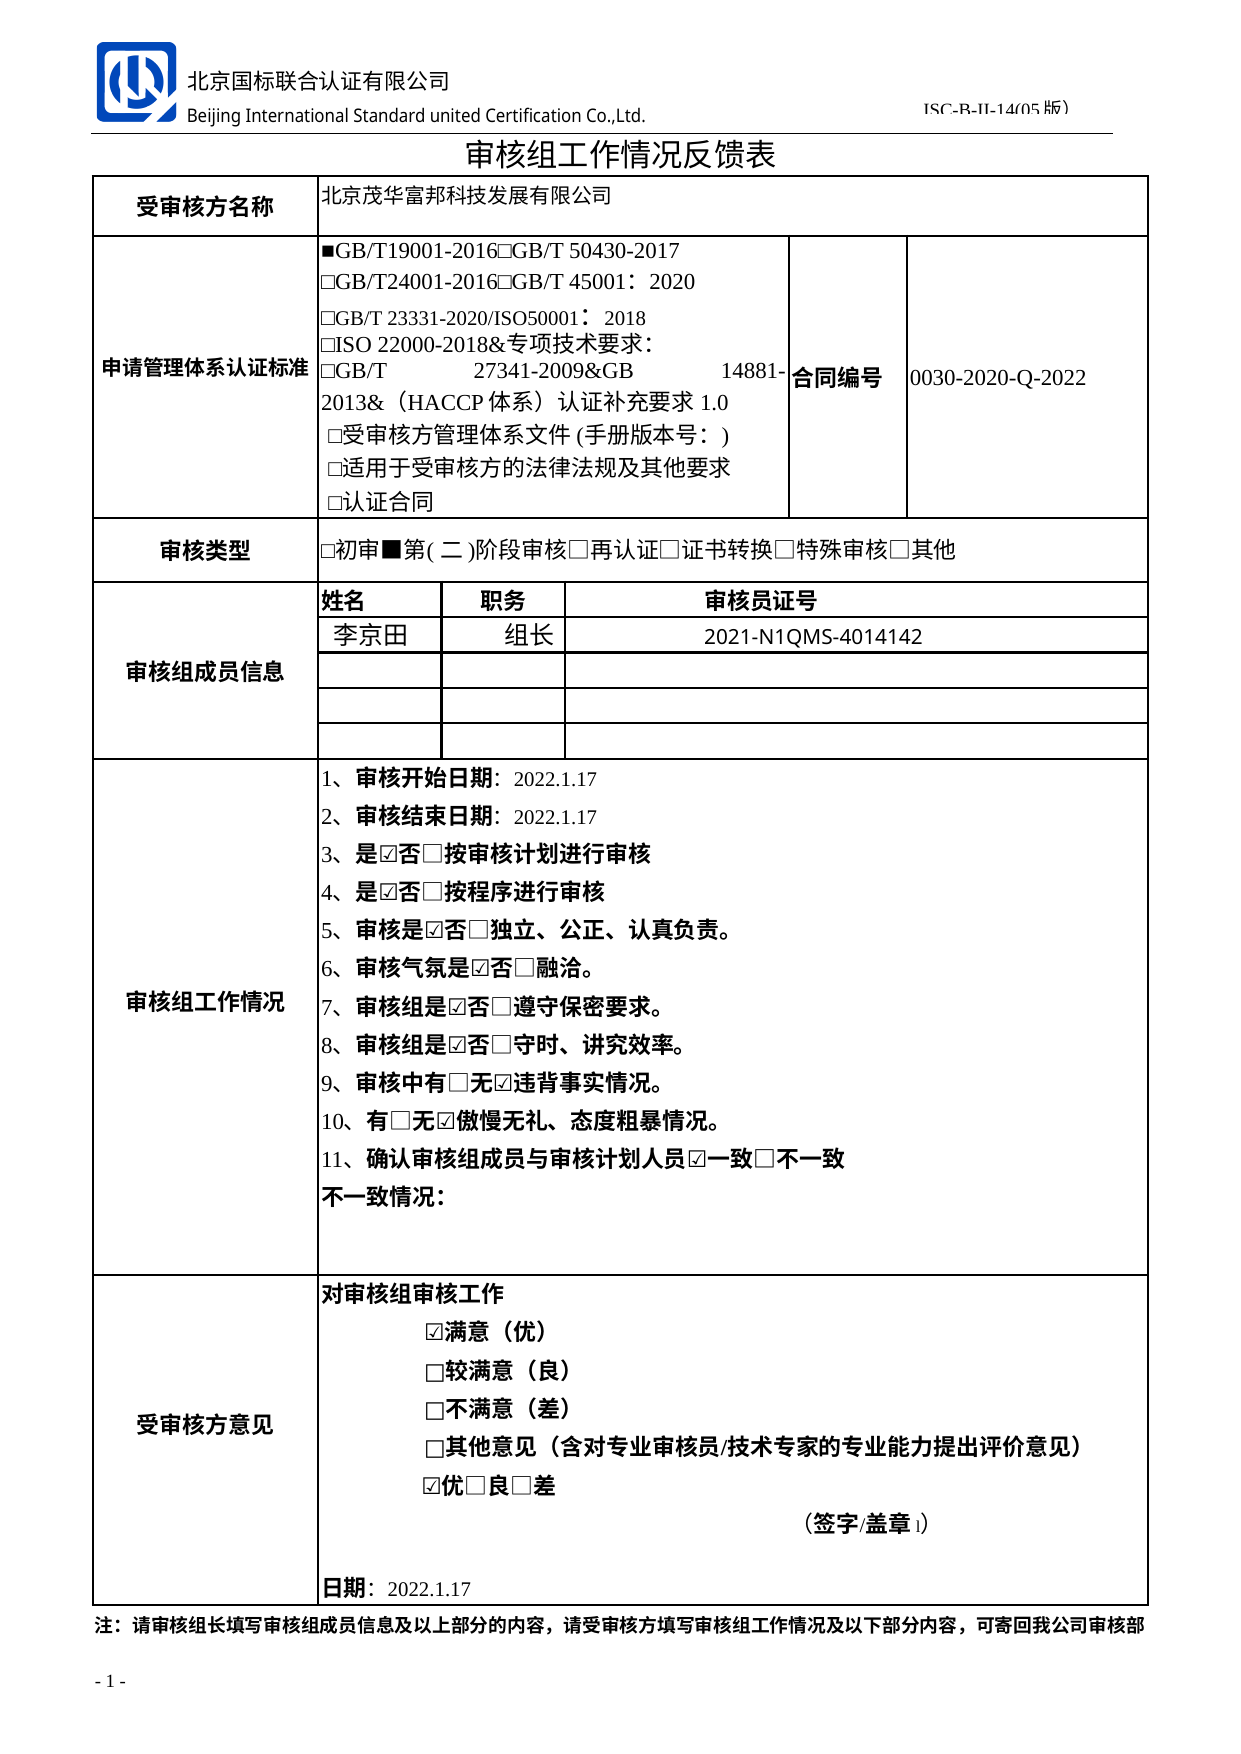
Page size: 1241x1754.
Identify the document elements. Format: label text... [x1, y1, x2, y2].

table_cell [319, 724, 440, 758]
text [94, 1606, 1146, 1639]
table_header 受审核方名称 [94, 177, 317, 234]
table_cell 受审核方意见 [94, 1276, 317, 1603]
table_cell 审核类型 [94, 519, 317, 581]
table_cell 审核组工作情况 [94, 760, 317, 1274]
table_cell 李京田 [319, 618, 440, 651]
table_cell 申请管理体系认证标准 [94, 237, 317, 517]
text 审核组工作情况反馈表 [94, 129, 1146, 175]
table_cell □初审■第( 二 )阶段审核□再认证□证书转换□特殊审核□其他 [319, 519, 1147, 581]
table_cell [566, 689, 1147, 722]
table_cell [443, 654, 564, 687]
table_cell 职务 [443, 583, 564, 616]
table_cell 2021-N1QMS-4014142 [566, 618, 1147, 651]
table_cell [319, 689, 440, 722]
table_cell 审核组成员信息 [94, 583, 317, 758]
table_cell [443, 724, 564, 758]
table_cell [566, 654, 1147, 687]
table_cell 合同编号 [790, 237, 906, 517]
table_cell ■GB/T19001-2016□GB/T 50430-2017 □GB/T24001-2016□GB/T 45001：2020 □GB/T 23331-2020/ISO50001：2018 □ISO 22000-2018&专项技术要求： □GB/T 27341-2009&GB 14881-2013&（HACCP体系）认证补充要求 1.0 □受审核方管理体系文件 (手册版本号：) □适用于受审核方的法律法规及其他要求 □认证合同 [319, 237, 788, 517]
table_header 北京茂华富邦科技发展有限公司 [319, 177, 1147, 234]
table_cell [319, 654, 440, 687]
table_cell 审核员证号 [566, 583, 1147, 616]
table_cell 1、审核开始日期：2022.1.17 2、审核结束日期：2022.1.17 3、是☑否□按审核计划进行审核 4、是☑否□按程序进行审核 5、审核是☑否□独立、公正、认真负责。 6、审核气氛是☑否□融洽。 7、审核组是☑否□遵守保密要求。 8、审核组是☑否□守时、讲究效率。 9、审核中有□无☑违背事实情况。 10、有□无☑傲慢无礼、态度粗暴情况。 11、确认审核组成员与审核计划人员☑一致□不一致 不一致情况： [319, 760, 1147, 1274]
table_cell 组长 [443, 618, 564, 651]
table_cell 姓名 [319, 583, 440, 616]
table_cell 0030-2020-Q-2022 [908, 237, 1147, 517]
picture [96, 42, 177, 122]
table_cell [566, 724, 1147, 758]
table_cell 对审核组审核工作 ☑满意（优） □较满意（良） □不满意（差） □其他意见（含对专业审核员/技术专家的专业能力提出评价意见） ☑优□良□差 （签字/盖章l） 日期：2022.1.17 [319, 1276, 1147, 1603]
table_cell [443, 689, 564, 722]
